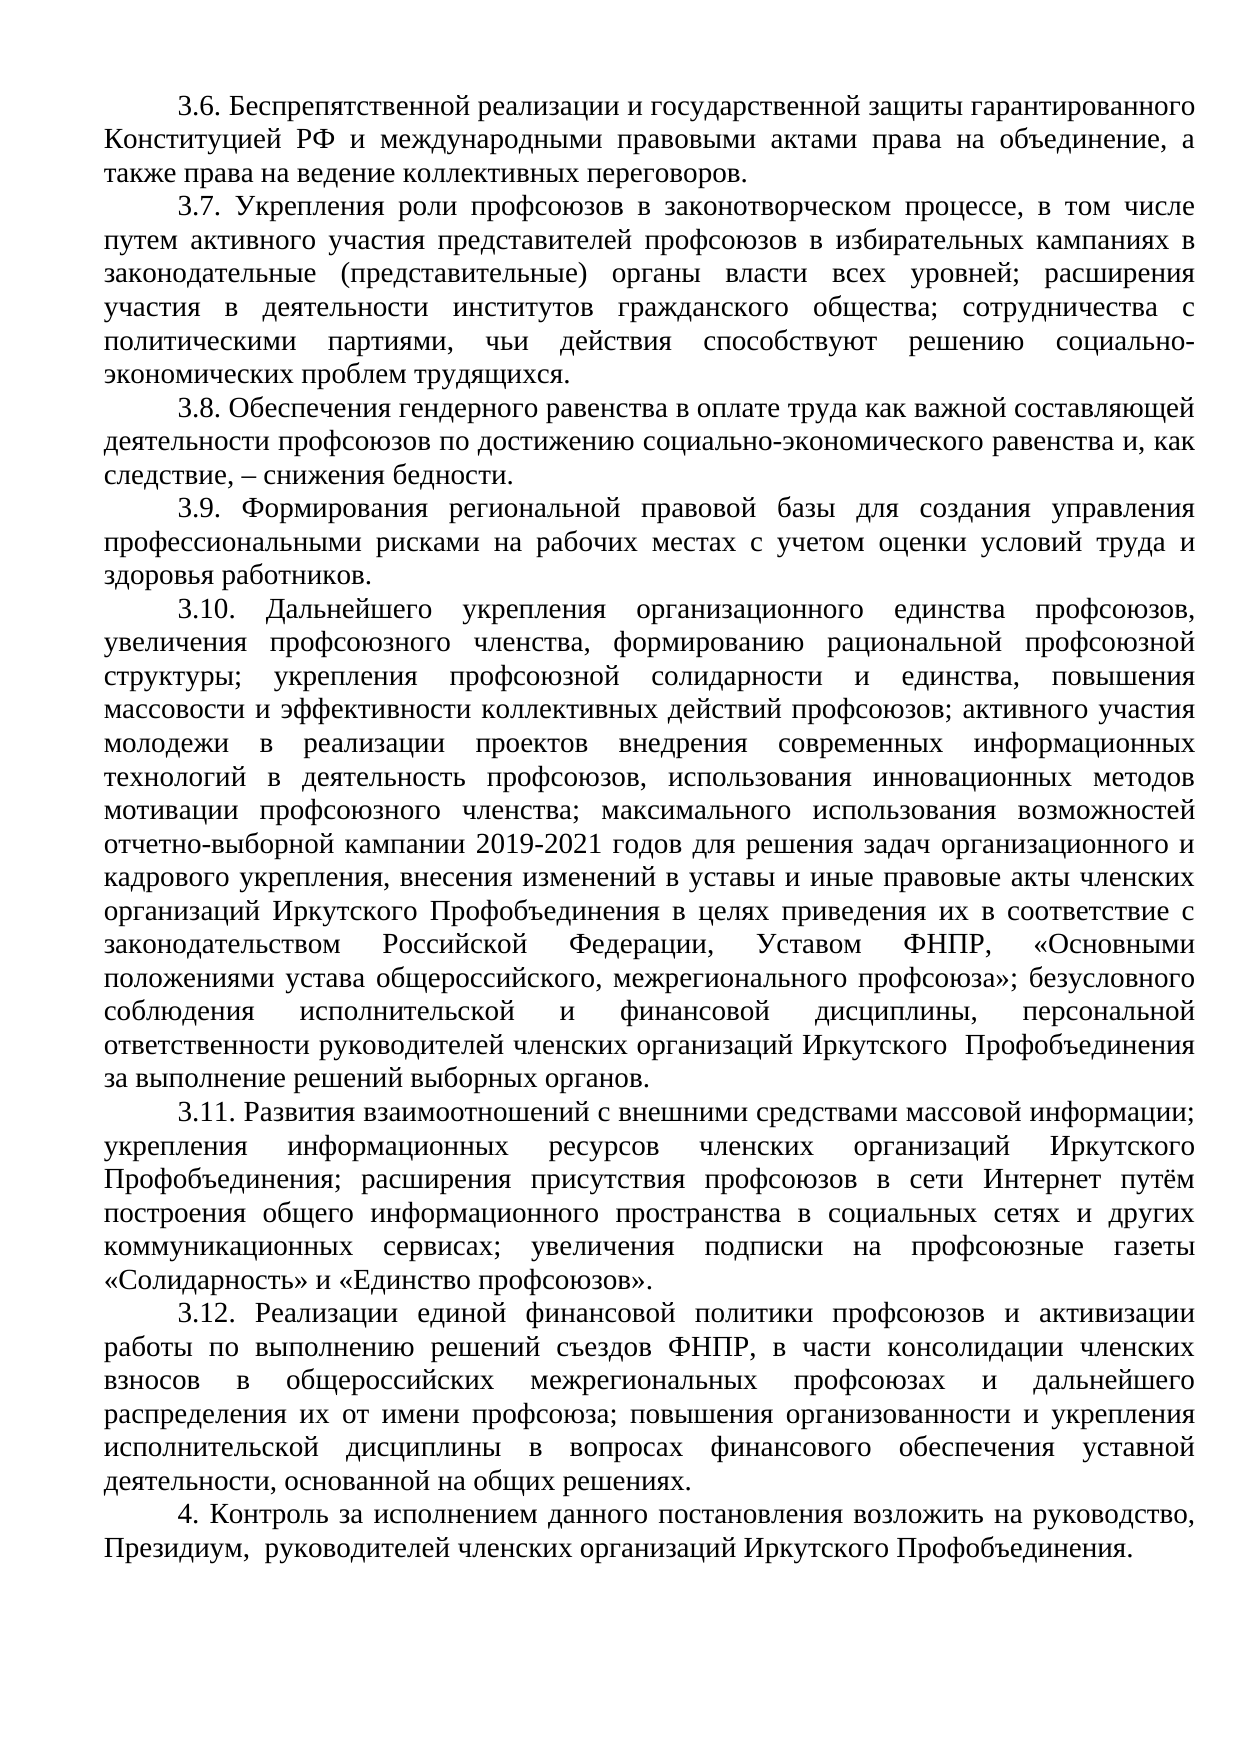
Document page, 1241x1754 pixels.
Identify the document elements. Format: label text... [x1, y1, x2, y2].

text 3.8. Обеспечения гендерного равенства в оплате труда как важной составляющей деятельности профсоюзов по достижению социально-экономического равенства и, как следствие, – снижения бедности. [103, 390, 1196, 490]
text 3.7. Укрепления роли профсоюзов в законотворческом процессе, в том числе путем активного участия представителей профсоюзов в избирательных кампаниях в законодательные (представительные) органы власти всех уровней; расширения участия в деятельности институтов гражданского общества; сотрудничества c политическими партиями, чьи действия способствуют решению социально-экономических проблем трудящихся. [103, 188, 1196, 390]
text 3.6. Беспрепятственной реализации и государственной защиты гарантированного Конституцией РФ и международными правовыми актами права на объединение, а также права на ведение коллективных переговоров. [103, 88, 1196, 188]
text 3.9. Формирования региональной правовой базы для создания управления профессиональными рисками на рабочих местах с учетом оценки условий труда и здоровья работников. [103, 490, 1196, 591]
text 3.12. Реализации единой финансовой политики профсоюзов и активизации работы по выполнению решений съездов ФНПР, в части консолидации членских взносов в общероссийских межрегиональных профсоюзах и дальнейшего распределения их от имени профсоюза; повышения организованности и укрепления исполнительской дисциплины в вопросах финансового обеспечения уставной деятельности, основанной на общих решениях. [103, 1295, 1196, 1497]
text 3.11. Развития взаимоотношений с внешними средствами массовой информации; укрепления информационных ресурсов членских организаций Иркутского Профобъединения; расширения присутствия профсоюзов в сети Интернет путём построения общего информационного пространства в социальных сетях и других коммуникационных сервисах; увеличения подписки на профсоюзные газеты «Солидарность» и «Единство профсоюзов». [103, 1094, 1196, 1295]
text 4. Контроль за исполнением данного постановления возложить на руководство, Президиум, руководителей членских организаций Иркутского Профобъединения. [103, 1497, 1196, 1564]
text 3.10. Дальнейшего укрепления организационного единства профсоюзов, увеличения профсоюзного членства, формированию рациональной профсоюзной структуры; укрепления профсоюзной солидарности и единства, повышения массовости и эффективности коллективных действий профсоюзов; активного участия молодежи в реализации проектов внедрения современных информационных технологий в деятельность профсоюзов, использования инновационных методов мотивации профсоюзного членства; максимального использования возможностей отчетно-выборной кампании 2019-2021 годов для решения задач организационного и кадрового укрепления, внесения изменений в уставы и иные правовые акты членских организаций Иркутского Профобъединения в целях приведения их в соответствие с законодательством Российской Федерации, Уставом ФНПР, «Основными положениями устава общероссийского, межрегионального профсоюза»; безусловного соблюдения исполнительской и финансовой дисциплины, персональной ответственности руководителей членских организаций Иркутского Профобъединения за выполнение решений выборных органов. [103, 591, 1196, 1094]
